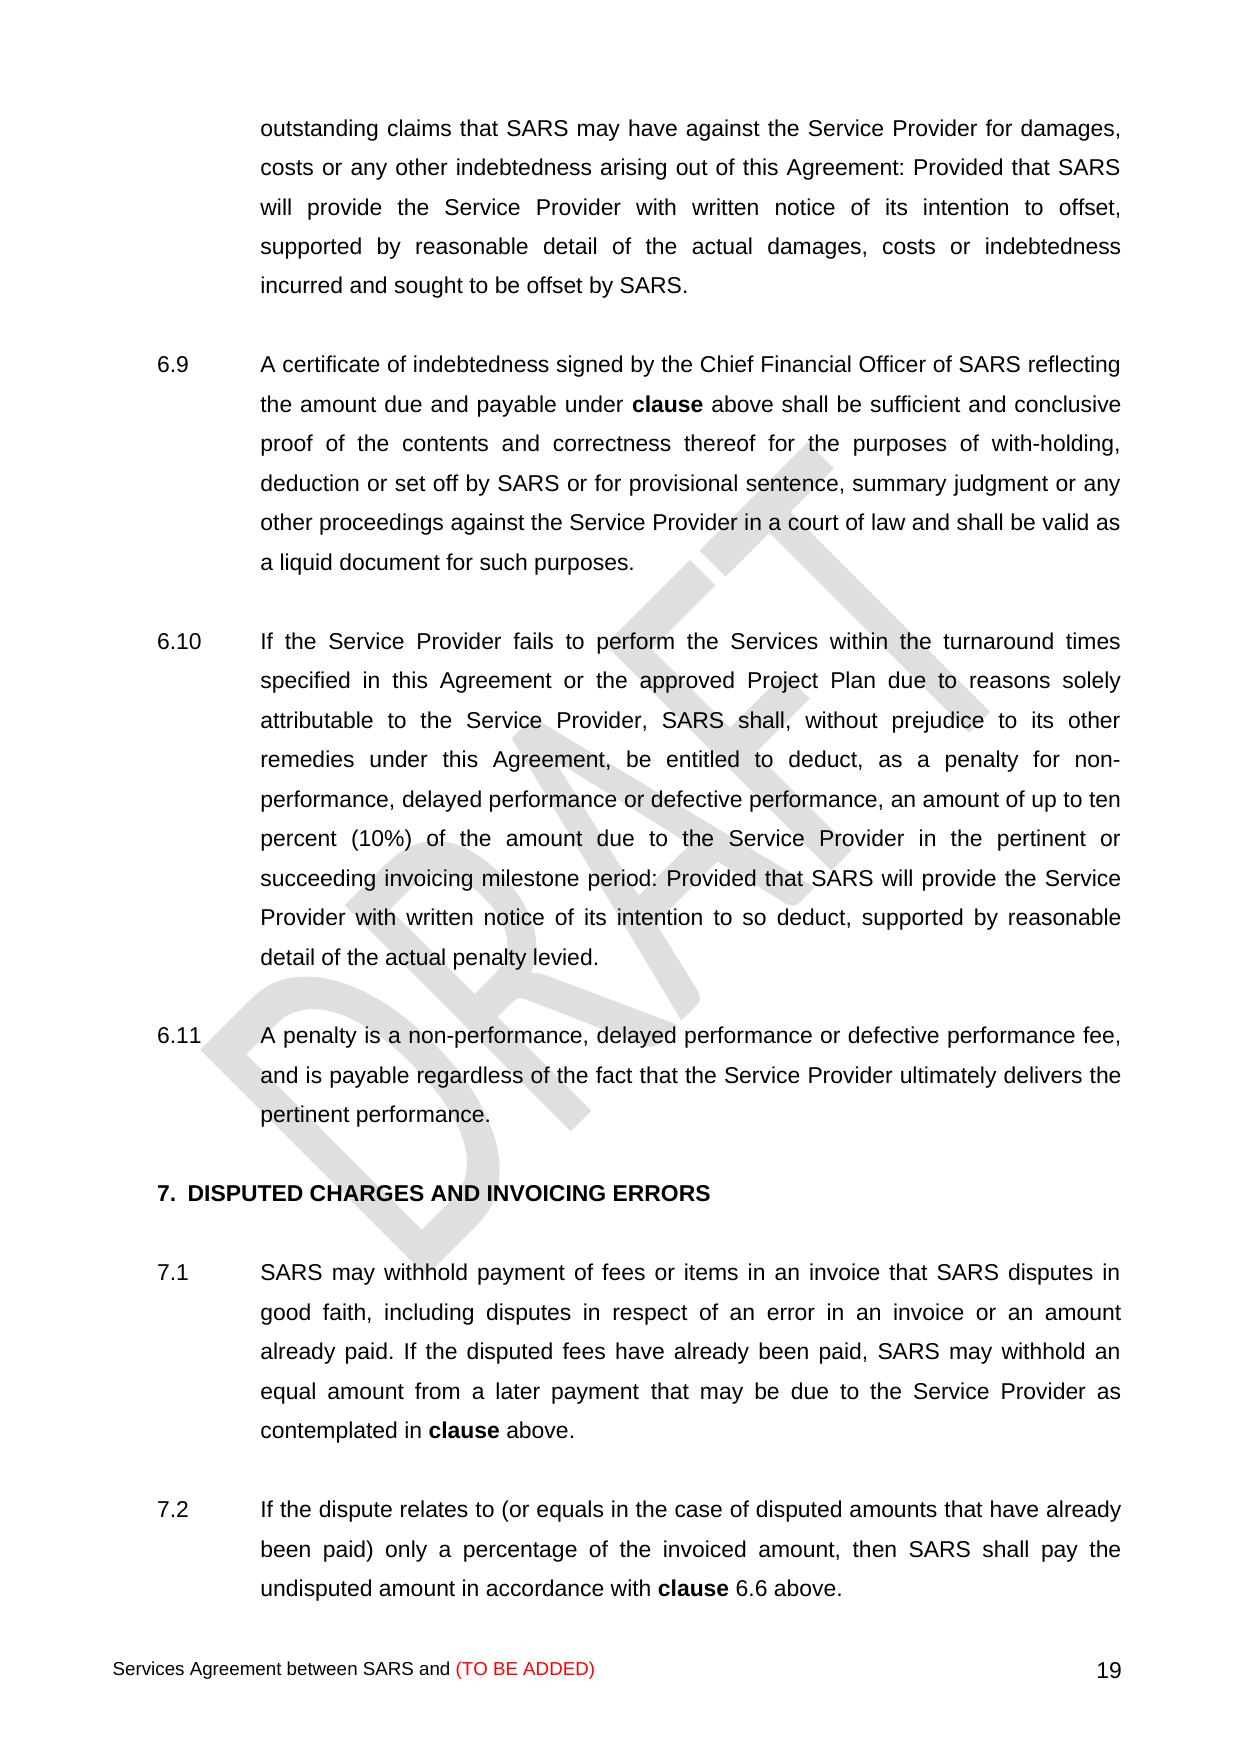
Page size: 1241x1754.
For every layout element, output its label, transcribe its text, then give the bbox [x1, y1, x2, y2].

list If the dispute relates to (or equals in the case of disputed amounts that have already been paid) only a percentage of the invoiced amount, then SARS shall pay the undisputed amount in accordance with clause 6.6 above. [157, 1496, 1122, 1602]
list If the Service Provider fails to perform the Services within the turnaround times specified in this Agreement or the approved Project Plan due to reasons solely attributable to the Service Provider, SARS shall, without prejudice to its other remedies under this Agreement, be entitled to deduct, as a penalty for non-performance, delayed performance or defective performance, an amount of up to ten percent (10%) of the amount due to the Service Provider in the pertinent or succeeding invoicing milestone period: Provided that SARS will provide the Service Provider with written notice of its intention to so deduct, supported by reasonable detail of the actual penalty levied. [157, 628, 1122, 970]
list DISPUTED CHARGES AND INVOICING ERRORS [157, 1180, 1122, 1207]
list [157, 114, 1122, 299]
list SARS may withhold payment of fees or items in an invoice that SARS disputes in good faith, including disputes in respect of an error in an invoice or an amount already paid. If the disputed fees have already been paid, SARS may withhold an equal amount from a later payment that may be due to the Service Provider as contemplated in clause 6.8 above. [157, 1259, 1122, 1444]
list A penalty is a non-performance, delayed performance or defective performance fee, and is payable regardless of the fact that the Service Provider ultimately delivers the pertinent performance. [157, 1022, 1122, 1128]
list A certificate of indebtedness signed by the Chief Financial Officer of SARS reflecting the amount due and payable under clause 6.7 above shall be sufficient and conclusive proof of the contents and correctness thereof for the purposes of with-holding, deduction or set off by SARS or for provisional sentence, summary judgment or any other proceedings against the Service Provider in a court of law and shall be valid as a liquid document for such purposes. [157, 351, 1122, 575]
